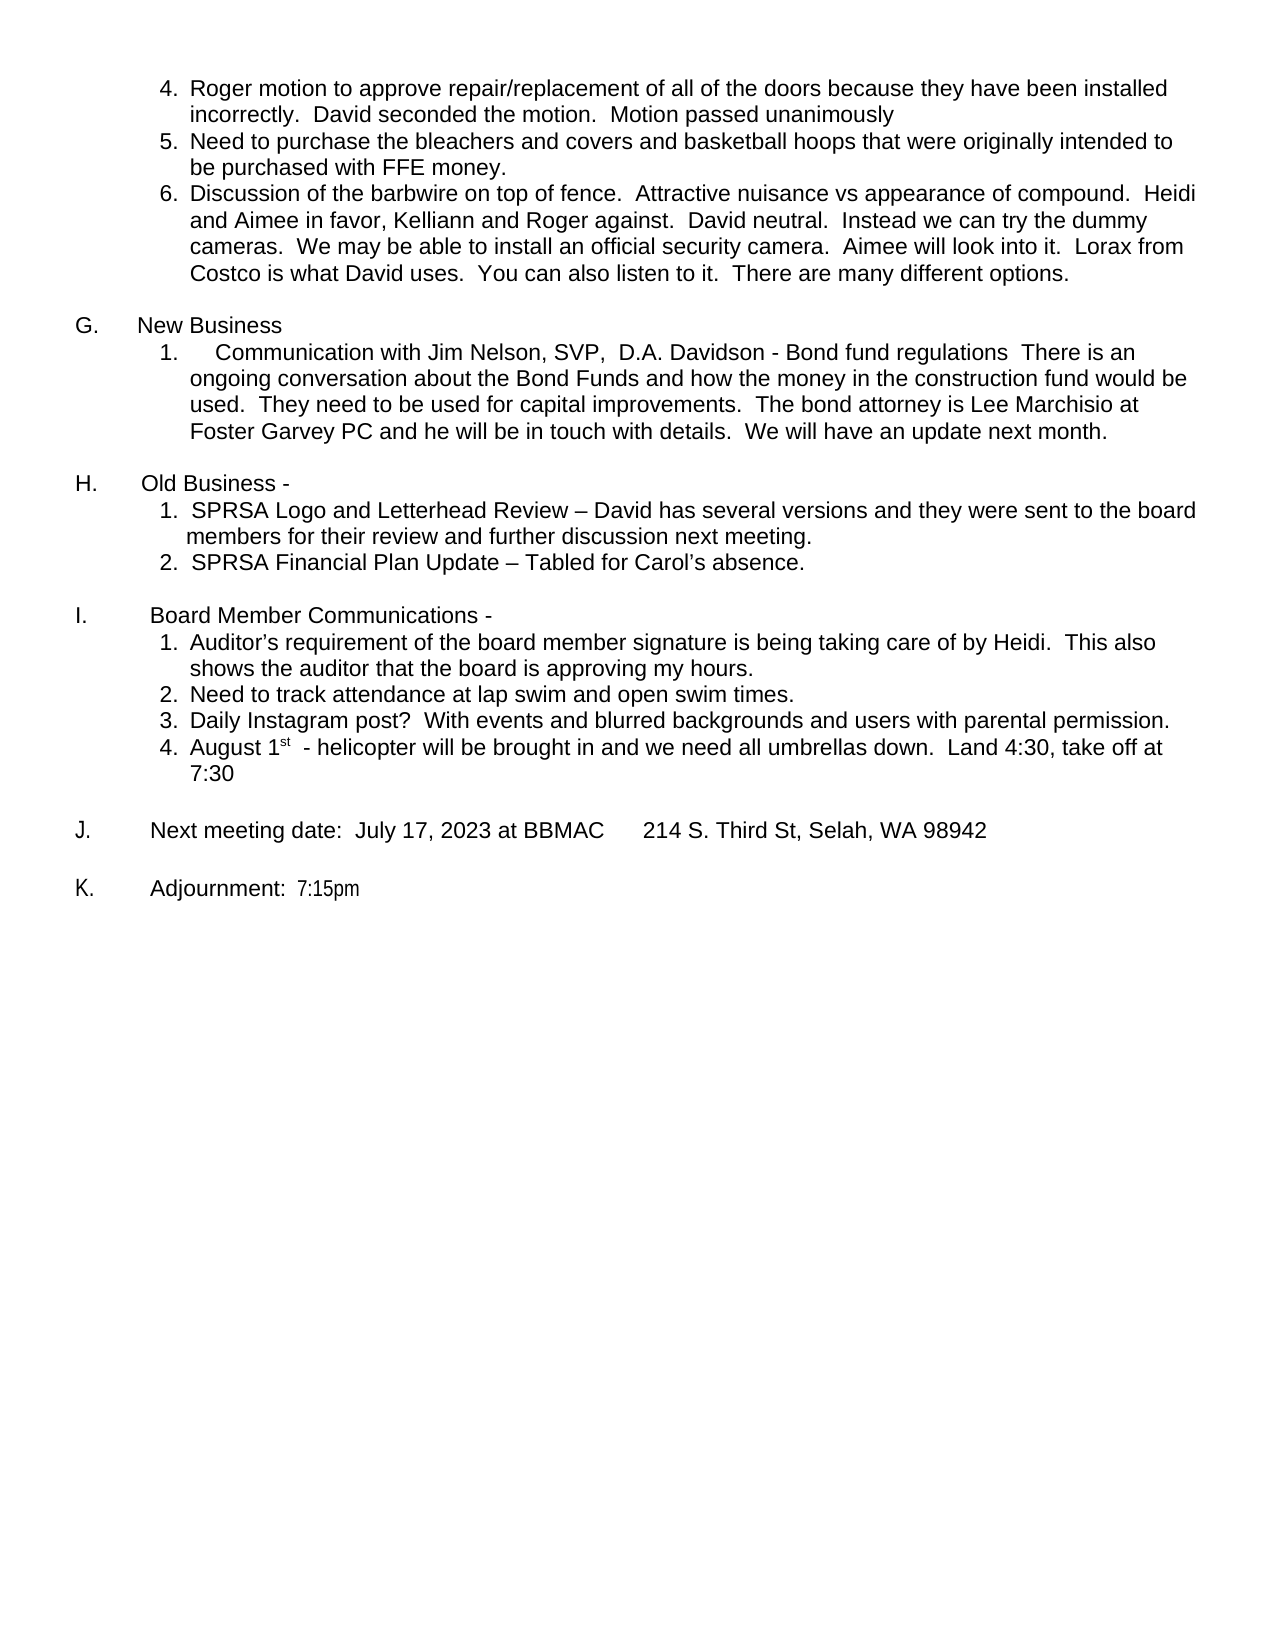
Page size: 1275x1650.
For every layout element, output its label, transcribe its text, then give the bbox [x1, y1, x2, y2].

list SPRSA Logo and Letterhead Review – David has several versions and they were sent to the board members for their review and further discussion next meeting. [159, 497, 1200, 549]
list Next meeting date: July 17, 2023 at BBMAC 214 S. Third St, Selah, WA 98942 [75, 815, 1200, 844]
list Discussion of the barbwire on top of fence. Attractive nuisance vs appearance of compound. Heidi and Aimee in favor, Kelliann and Roger against. David neutral. Instead we can try the dummy cameras. We may be able to install an official security camera. Aimee will look into it. Lorax from Costco is what David uses. You can also listen to it. There are many different options. [159, 180, 1200, 286]
list New Business [75, 312, 1200, 338]
list Communication with Jim Nelson, SVP, D.A. Davidson - Bond fund regulations There is an ongoing conversation about the Bond Funds and how the money in the construction fund would be used. They need to be used for capital improvements. The bond attorney is Lee Marchisio at Foster Garvey PC and he will be in touch with details. We will have an update next month. [159, 338, 1200, 444]
list Auditor’s requirement of the board member signature is being taking care of by Heidi. This also shows the auditor that the board is approving my hours. [159, 628, 1200, 681]
list Old Business - [75, 470, 1200, 497]
list Need to track attendance at lap swim and open swim times. [159, 681, 1200, 707]
list Daily Instagram post? With events and blurred backgrounds and users with parental permission. [159, 707, 1200, 734]
list Need to purchase the bleachers and covers and basketball hoops that were originally intended to be purchased with FFE money. [159, 128, 1200, 180]
list August 1st - helicopter will be brought in and we need all umbrellas down. Land 4:30, take off at 7:30 [159, 734, 1200, 787]
list Roger motion to approve repair/replacement of all of the doors because they have been installed incorrectly. David seconded the motion. Motion passed unanimously [159, 75, 1200, 128]
list Adjournment: 7:15pm [75, 873, 1200, 901]
list Board Member Communications - [75, 602, 1200, 628]
list SPRSA Financial Plan Update – Tabled for Carol’s absence. [159, 549, 1200, 576]
